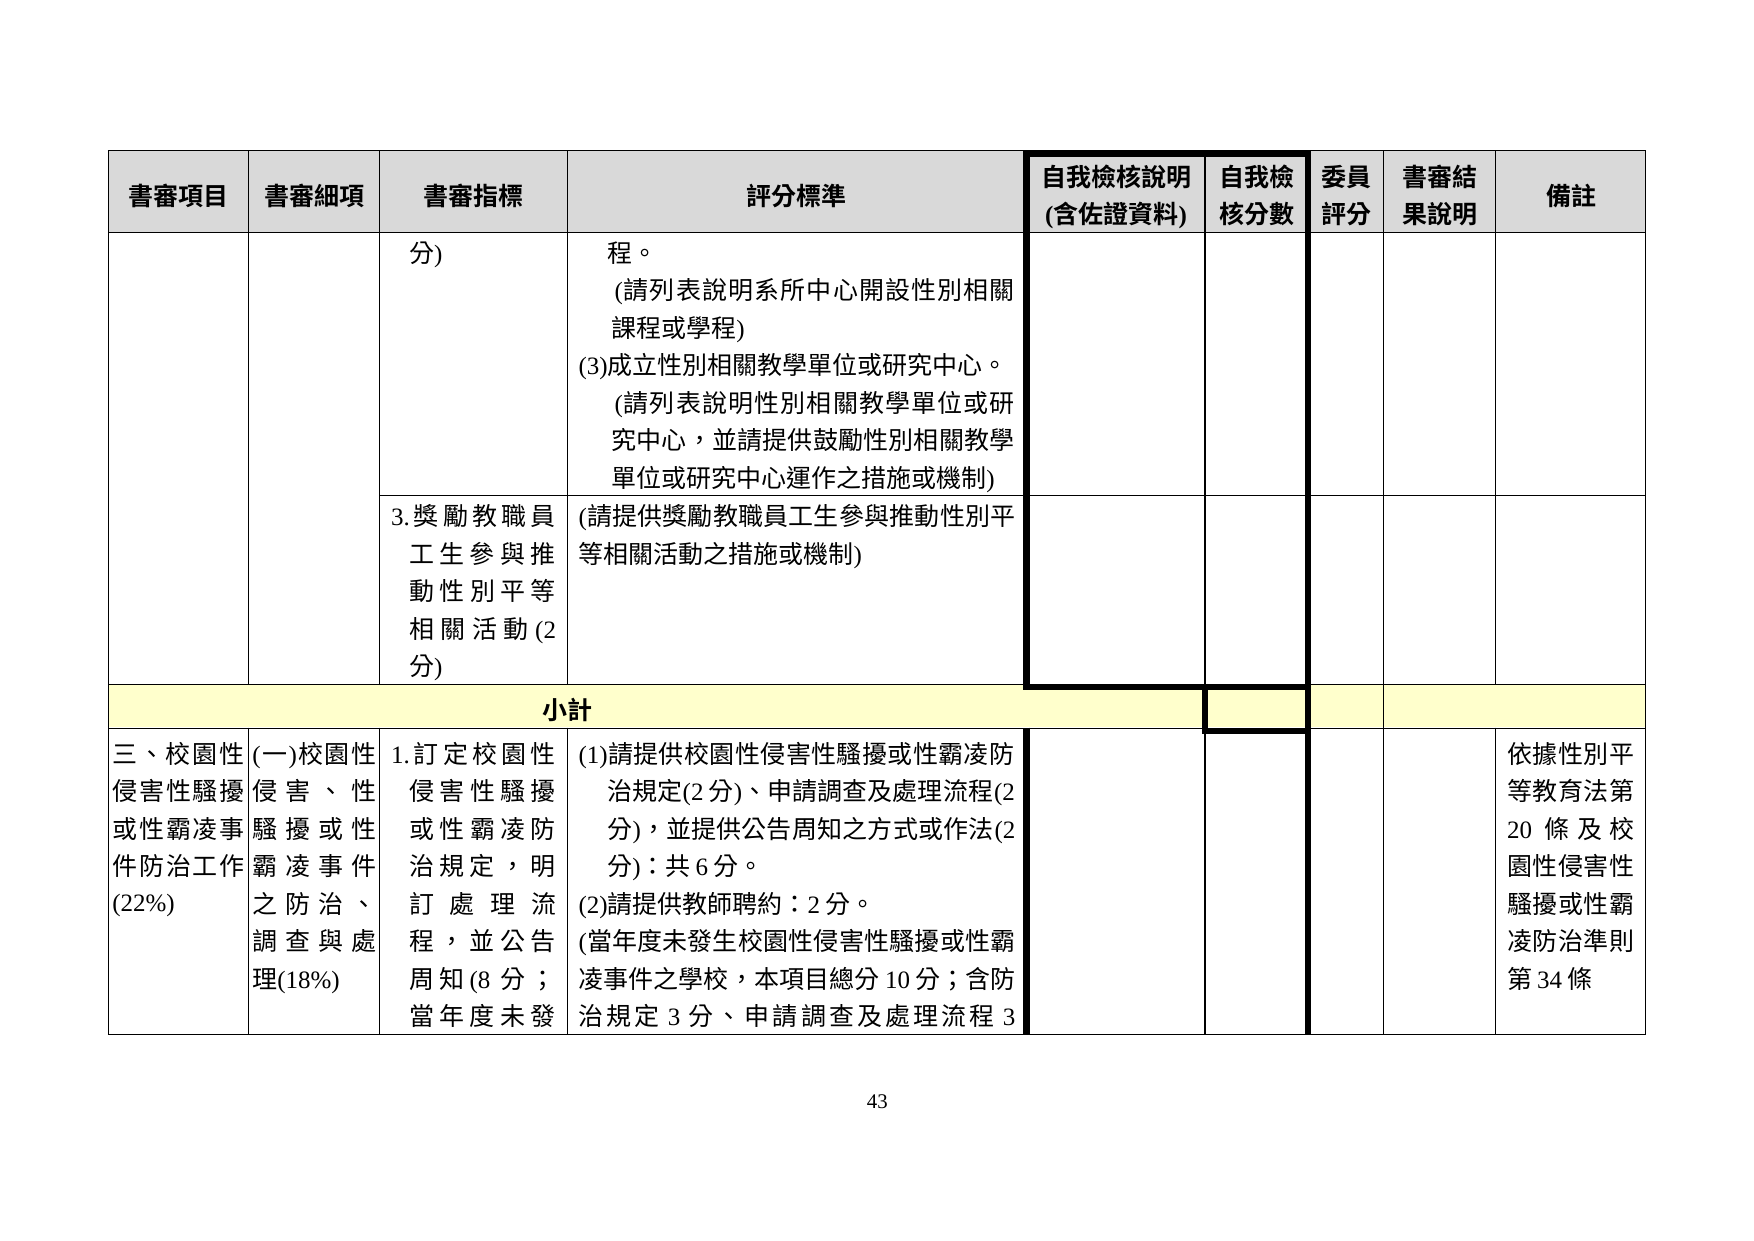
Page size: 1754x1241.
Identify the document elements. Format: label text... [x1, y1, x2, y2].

table_cell (請提供獎勵教職員工生參與推動性別平等相關活動之措施或機制) [568, 496, 1023, 684]
table_cell [1030, 496, 1204, 684]
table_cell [380, 729, 567, 1034]
table_header 書審指標 [380, 151, 567, 232]
table_header 備註 [1496, 151, 1645, 232]
table_cell [1206, 734, 1305, 1034]
table_header 評分標準 [568, 151, 1023, 232]
table_cell [1384, 496, 1495, 684]
table_header 書審結果說明 [1384, 151, 1495, 232]
table_cell [1030, 729, 1204, 1034]
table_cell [568, 233, 1023, 495]
table_cell [1384, 685, 1645, 727]
table_cell [1206, 233, 1305, 495]
table_cell [1311, 685, 1383, 727]
table_cell [1030, 233, 1204, 495]
table_cell [1311, 496, 1383, 684]
table_header 委員評分 [1311, 151, 1383, 232]
table_header 自我檢核分數 [1206, 157, 1305, 232]
table_cell [1206, 496, 1305, 684]
table_cell 2.鼓勵設置性別平等教育課程之鼓勵措施或機制(3分) [380, 233, 567, 495]
table_cell [1311, 233, 1383, 495]
table_cell 三、校園性侵害性騷擾或性霸凌事件防治工作(22%) [109, 729, 248, 1034]
table_header 書審項目 [109, 151, 248, 232]
table_cell [1311, 729, 1383, 1034]
table_cell (一)校園性侵害、性騷擾或性霸凌事件之防治、調查與處理(18%) [249, 729, 379, 1034]
table_cell [1384, 729, 1495, 1034]
table_cell 小計 [109, 685, 1026, 727]
table_header 自我檢核說明 (含佐證資料) [1030, 157, 1204, 232]
table_cell [1026, 690, 1202, 727]
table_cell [568, 729, 1023, 1034]
table_cell 3.獎勵教職員工生參與推動性別平等相關活動(2分) [380, 496, 567, 684]
table_cell [1208, 690, 1305, 727]
table_cell [1384, 233, 1495, 495]
table_header 書審細項 [249, 151, 379, 232]
table_cell [1496, 496, 1645, 684]
table_cell 依據性別平等教育法第20條及校園性侵害性騷擾或性霸凌防治準則第34條 [1496, 729, 1645, 1034]
table_cell [1496, 233, 1645, 495]
